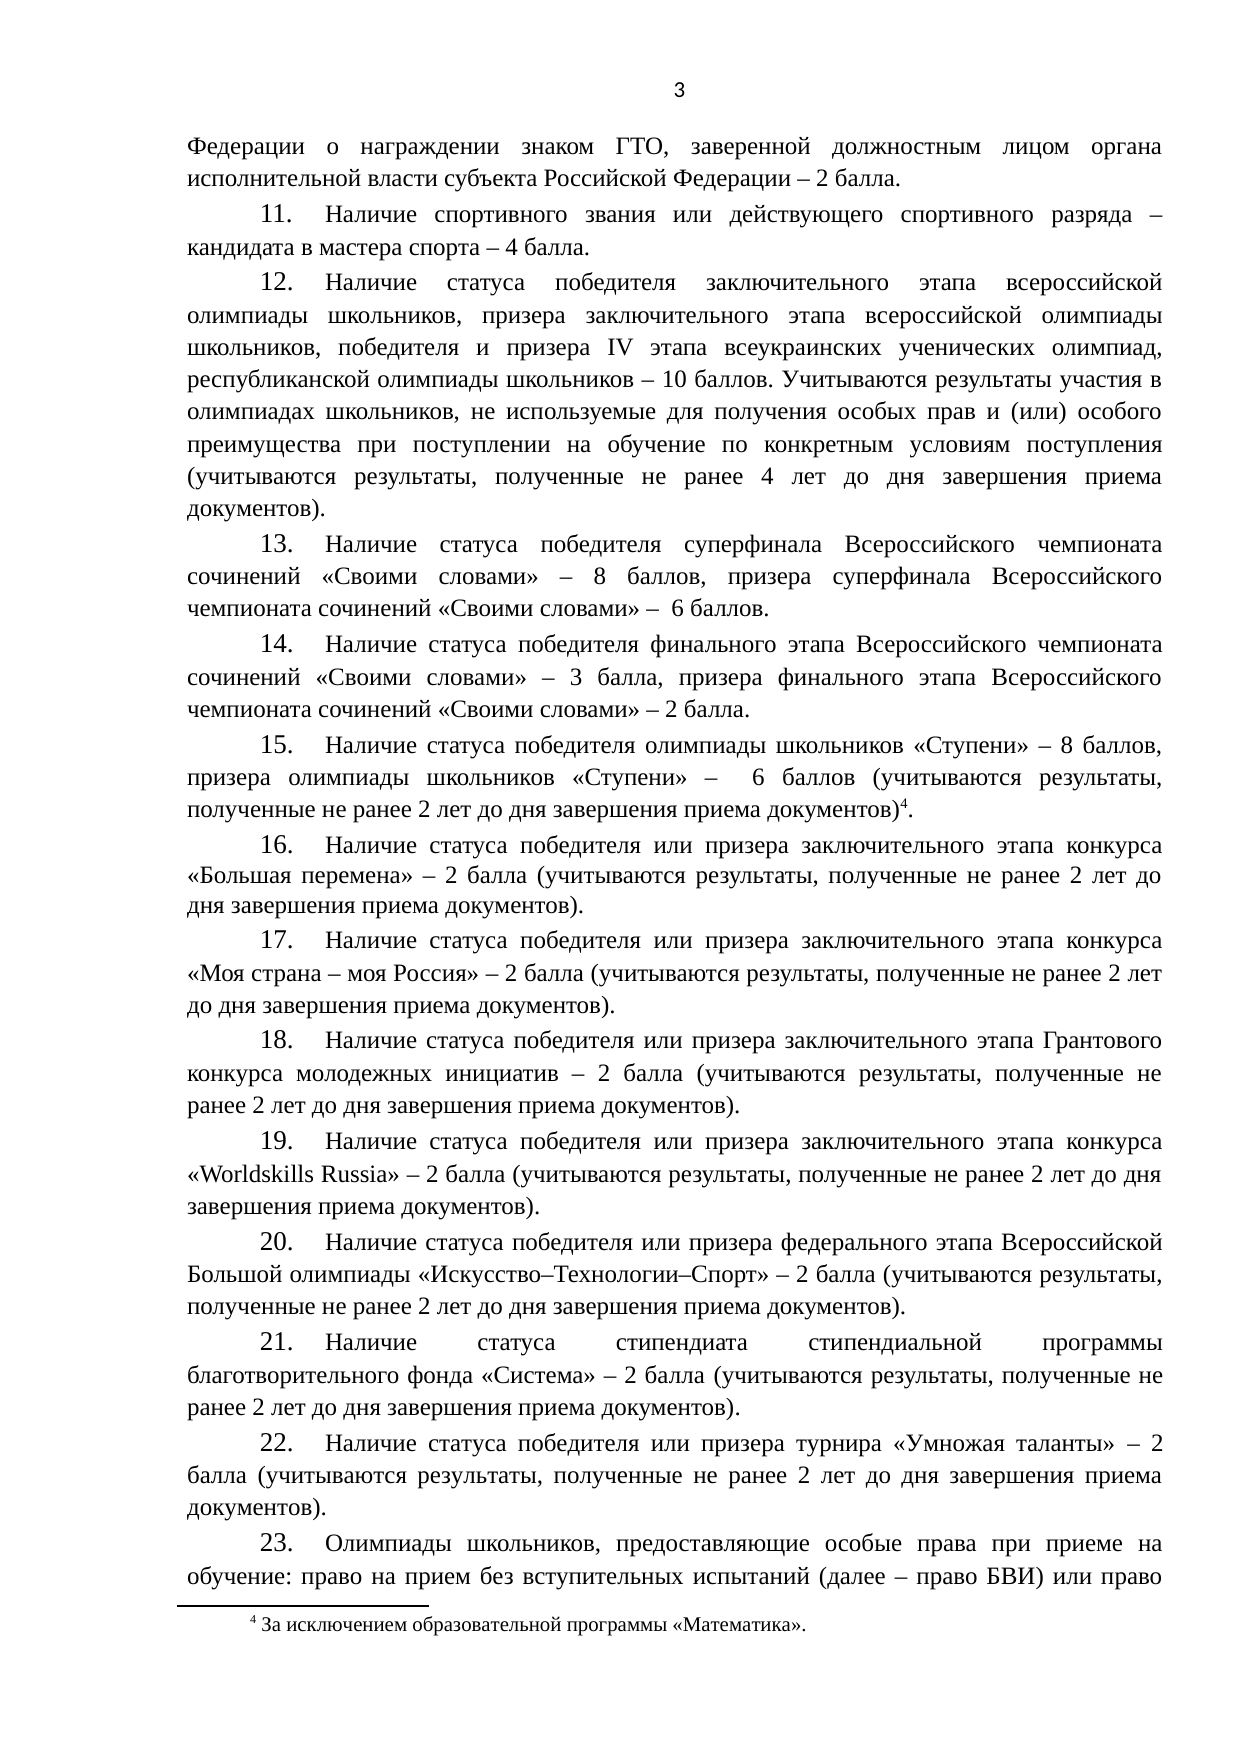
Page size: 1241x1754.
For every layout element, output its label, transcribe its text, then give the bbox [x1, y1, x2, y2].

list Наличие статуса победителя олимпиады школьников «Ступени» – 8 баллов, призера олимпиады школьников «Ступени» – 6 баллов (учитываются результаты, полученные не ранее 2 лет до дня завершения приема документов). [187, 728, 1163, 823]
list Наличие статуса стипендиата стипендиальной программы благотворительного фонда «Система» – 2 балла (учитываются результаты, полученные не ранее 2 лет до дня завершения приема документов). [187, 1325, 1163, 1421]
list Наличие статуса победителя заключительного этапа всероссийской олимпиады школьников, призера заключительного этапа всероссийской олимпиады школьников, победителя и призера IV этапа всеукраинских ученических олимпиад, республиканской олимпиады школьников – 10 баллов. Учитываются результаты участия в олимпиадах школьников, не используемые для получения особых прав и (или) особого преимущества при поступлении на обучение по конкретным условиям поступления (учитываются результаты, полученные не ранее 4 лет до дня завершения приема документов). [187, 265, 1163, 522]
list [187, 1526, 1163, 1589]
list Наличие спортивного звания или действующего спортивного разряда – кандидата в мастера спорта – 4 балла. [187, 197, 1163, 260]
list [187, 131, 1163, 192]
list Наличие статуса победителя или призера федерального этапа Всероссийской Большой олимпиады «Искусство–Технологии–Спорт» – 2 балла (учитываются результаты, полученные не ранее 2 лет до дня завершения приема документов). [187, 1224, 1163, 1320]
list Наличие статуса победителя суперфинала Всероссийского чемпионата сочинений «Своими словами» – 8 баллов, призера суперфинала Всероссийского чемпионата сочинений «Своими словами» – 6 баллов. [187, 527, 1163, 622]
list Наличие статуса победителя финального этапа Всероссийского чемпионата сочинений «Своими словами» – 3 балла, призера финального этапа Всероссийского чемпионата сочинений «Своими словами» – 2 балла. [187, 627, 1163, 723]
list Наличие статуса победителя или призера заключительного этапа конкурса «Worldskills Russia» – 2 балла (учитываются результаты, полученные не ранее 2 лет до дня завершения приема документов). [187, 1124, 1163, 1219]
list Наличие статуса победителя или призера турнира «Умножая таланты» – 2 балла (учитываются результаты, полученные не ранее 2 лет до дня завершения приема документов). [187, 1426, 1163, 1521]
list Наличие статуса победителя или призера заключительного этапа Грантового конкурса молодежных инициатив – 2 балла (учитываются результаты, полученные не ранее 2 лет до дня завершения приема документов). [187, 1023, 1163, 1119]
list Наличие статуса победителя или призера заключительного этапа конкурса «Большая перемена» – 2 балла (учитываются результаты, полученные не ранее 2 лет до дня завершения приема документов). [187, 828, 1163, 919]
list Наличие статуса победителя или призера заключительного этапа конкурса «Моя страна – моя Россия» – 2 балла (учитываются результаты, полученные не ранее 2 лет до дня завершения приема документов). [187, 923, 1163, 1018]
